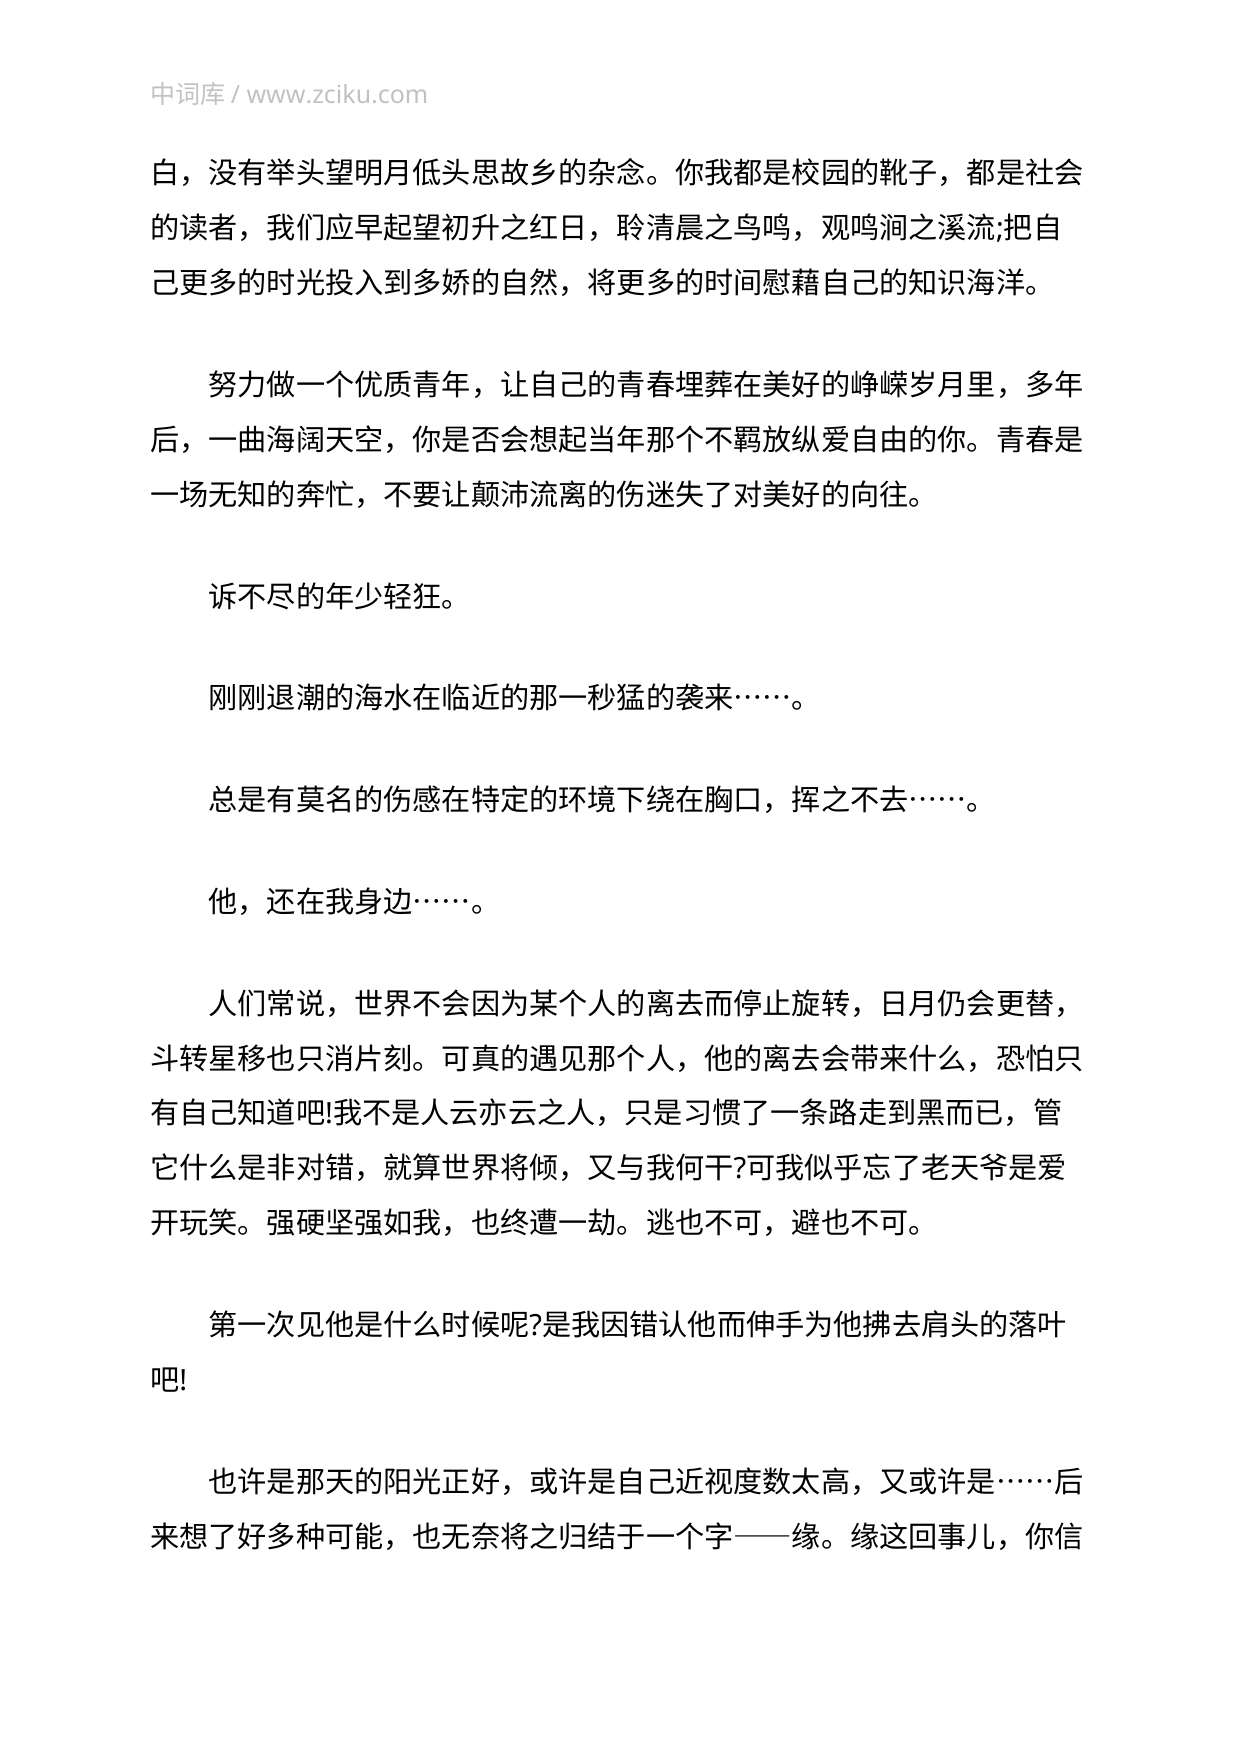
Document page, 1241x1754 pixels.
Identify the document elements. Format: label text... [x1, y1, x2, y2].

text 第一次见他是什么时候呢?是我因错认他而伸手为他拂去肩头的落叶吧! [150, 1302, 1090, 1399]
text 刚刚退潮的海水在临近的那一秒猛的袭来……。 [150, 675, 1090, 717]
text 总是有莫名的伤感在特定的环境下绕在胸口，挥之不去……。 [150, 777, 1090, 819]
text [150, 1459, 1090, 1556]
text 人们常说，世界不会因为某个人的离去而停止旋转，日月仍会更替，斗转星移也只消片刻。可真的遇见那个人，他的离去会带来什么，恐怕只有自己知道吧!我不是人云亦云之人，只是习惯了一条路走到黑而已，管它什么是非对错，就算世界将倾，又与我何干?可我似乎忘了老天爷是爱开玩笑。强硬坚强如我，也终遭一劫。逃也不可，避也不可。 [150, 980, 1090, 1242]
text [150, 150, 1090, 302]
text 诉不尽的年少轻狂。 [150, 573, 1090, 616]
text 努力做一个优质青年，让自己的青春埋葬在美好的峥嵘岁月里，多年后，一曲海阔天空，你是否会想起当年那个不羁放纵爱自由的你。青春是一场无知的奔忙，不要让颠沛流离的伤迷失了对美好的向往。 [150, 362, 1090, 514]
text 他，还在我身边……。 [150, 878, 1090, 921]
